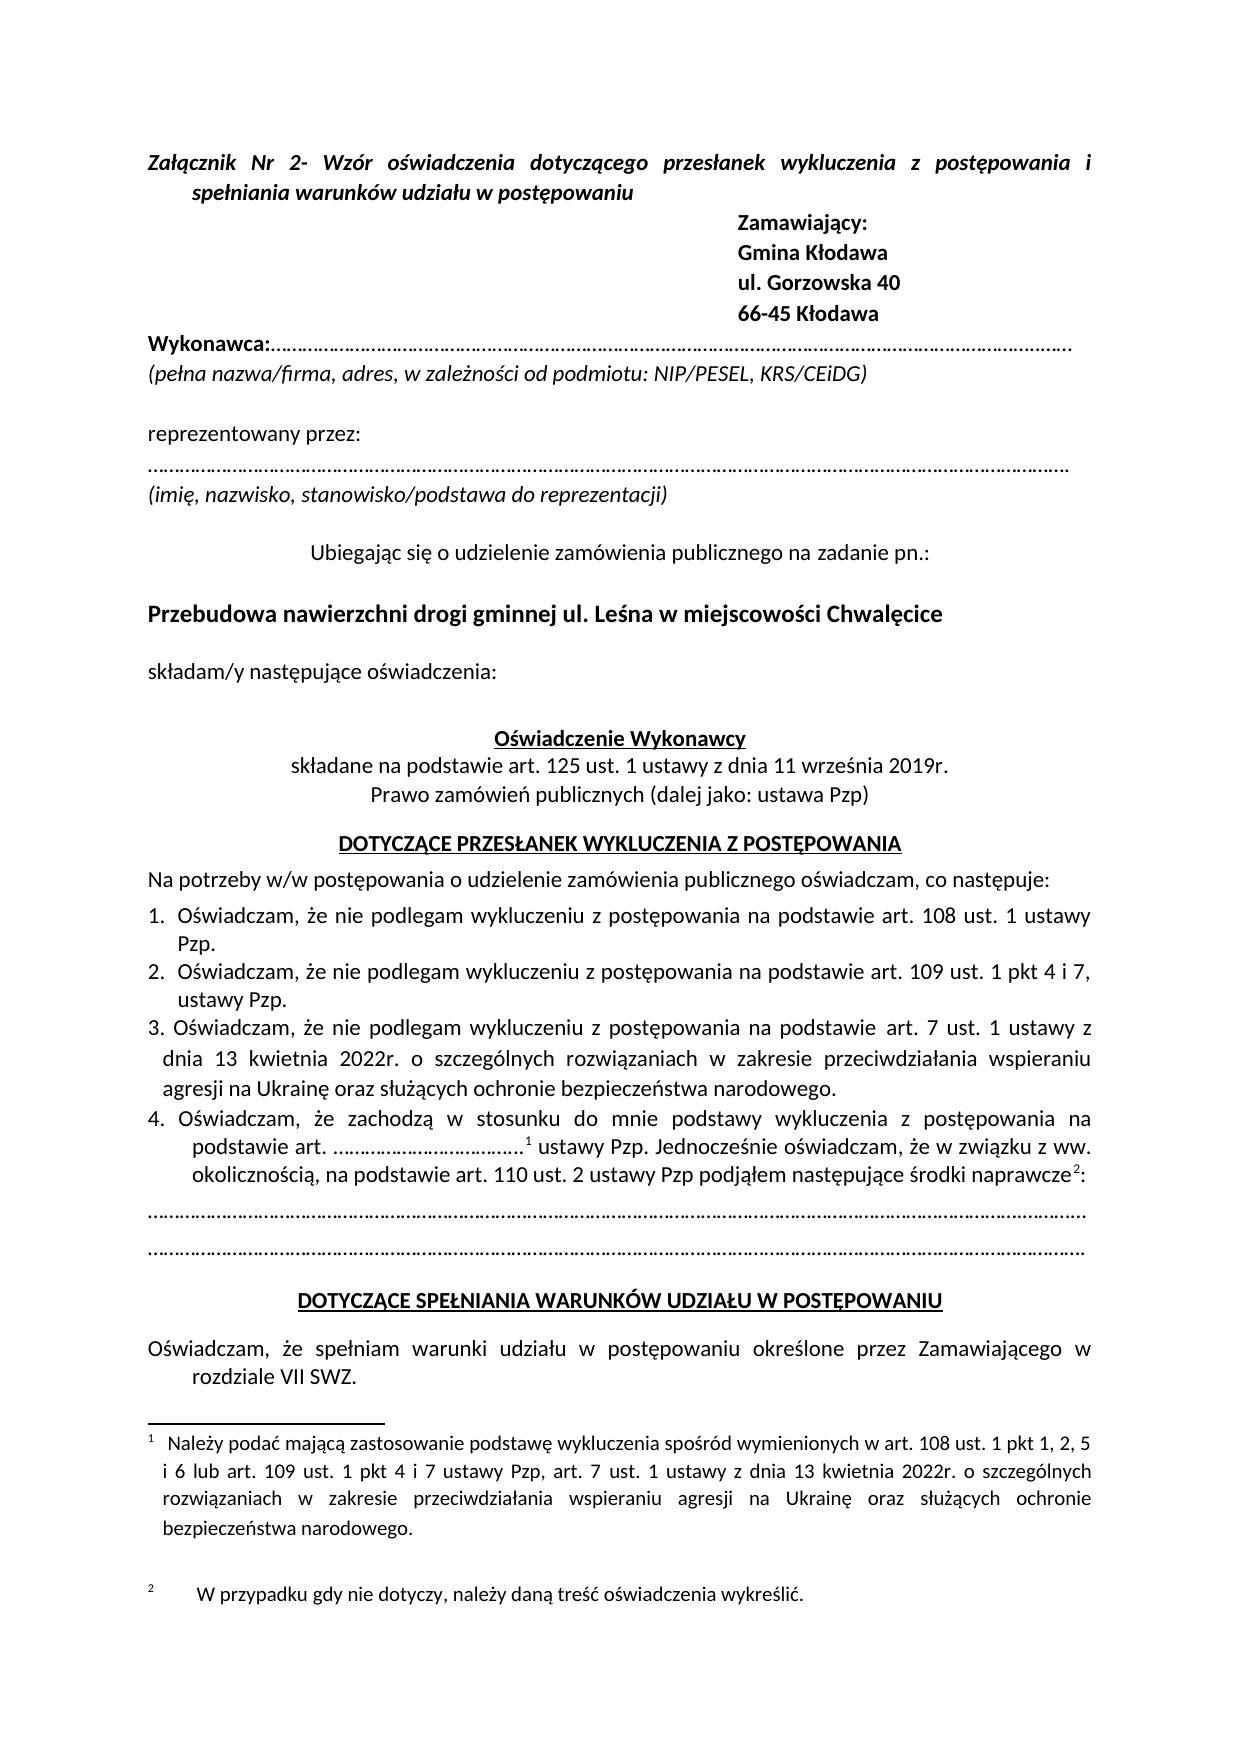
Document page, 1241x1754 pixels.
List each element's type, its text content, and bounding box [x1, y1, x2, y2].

text ………………………………………………………………………………………………………………………………………………….………... [148, 1197, 1093, 1224]
list Oświadczam, że nie podlegam wykluczeniu z postępowania na podstawie art. 109 ust. 1 pkt 4 i 7, ustawy Pzp. [148, 957, 1093, 1013]
text Wykonawca:………………………………………………………………………………………………………………………………..…… [148, 329, 1093, 357]
text Załącznik Nr 2- Wzór oświadczenia dotyczącego przesłanek wykluczenia z postępowania i spełniania warunków udziału w postępowaniu [148, 148, 1093, 206]
text DOTYCZĄCE PRZESŁANEK WYKLUCZENIA Z POSTĘPOWANIA [148, 829, 1093, 857]
text ……………………………………………………………………………………………………………………………………………………………. [148, 1233, 1093, 1261]
text Ubiegając się o udzielenie zamówienia publicznego na zadanie pn.: [148, 538, 1093, 566]
text …………………………………………………………………………………………………………………………………………………………. [148, 450, 1093, 478]
text DOTYCZĄCE SPEŁNIANIA WARUNKÓW UDZIAŁU W POSTĘPOWANIU [148, 1286, 1093, 1314]
text Oświadczam, że spełniam warunki udziału w postępowaniu określone przez Zamawiającego w rozdziale VII SWZ. [148, 1334, 1093, 1390]
text Oświadczenie Wykonawcy [148, 724, 1093, 752]
text składane na podstawie art. 125 ust. 1 ustawy z dnia 11 września 2019r. [148, 752, 1093, 780]
text składam/y następujące oświadczenia: [148, 657, 1048, 685]
list Oświadczam, że nie podlegam wykluczeniu z postępowania na podstawie art. 108 ust. 1 ustawy Pzp. [148, 901, 1093, 957]
text Prawo zamówień publicznych (dalej jako: ustawa Pzp) [148, 780, 1093, 808]
text 66-45 Kłodawa [664, 299, 1093, 327]
text Na potrzeby w/w postępowania o udzielenie zamówienia publicznego oświadczam, co następuje: [148, 865, 1093, 893]
text (pełna nazwa/firma, adres, w zależności od podmiotu: NIP/PESEL, KRS/CEiDG) [148, 359, 1093, 387]
text ul. Gorzowska 40 [664, 268, 1093, 296]
text reprezentowany przez: [148, 419, 1093, 447]
text Przebudowa nawierzchni drogi gminnej ul. Leśna w miejscowości Chwalęcice [148, 598, 1048, 629]
text Gmina Kłodawa [664, 238, 1093, 266]
text Zamawiający: [664, 208, 1093, 236]
text (imię, nazwisko, stanowisko/podstawa do reprezentacji) [148, 480, 1093, 508]
text 3. Oświadczam, że nie podlegam wykluczeniu z postępowania na podstawie art. 7 ust. 1 ustawy z dnia 13 kwietnia 2022r. o szczególnych rozwiązaniach w zakresie przeciwdziałania wspieraniu agresji na Ukrainę oraz służących ochronie bezpieczeństwa narodowego. [148, 1013, 1093, 1102]
text 4. Oświadczam, że zachodzą w stosunku do mnie podstawy wykluczenia z postępowania na podstawie art. ……………………………... ustawy Pzp. Jednocześnie oświadczam, że w związku z ww. okolicznością, na podstawie art. 110 ust. 2 ustawy Pzp podjąłem następujące środki naprawcze: [148, 1104, 1093, 1188]
